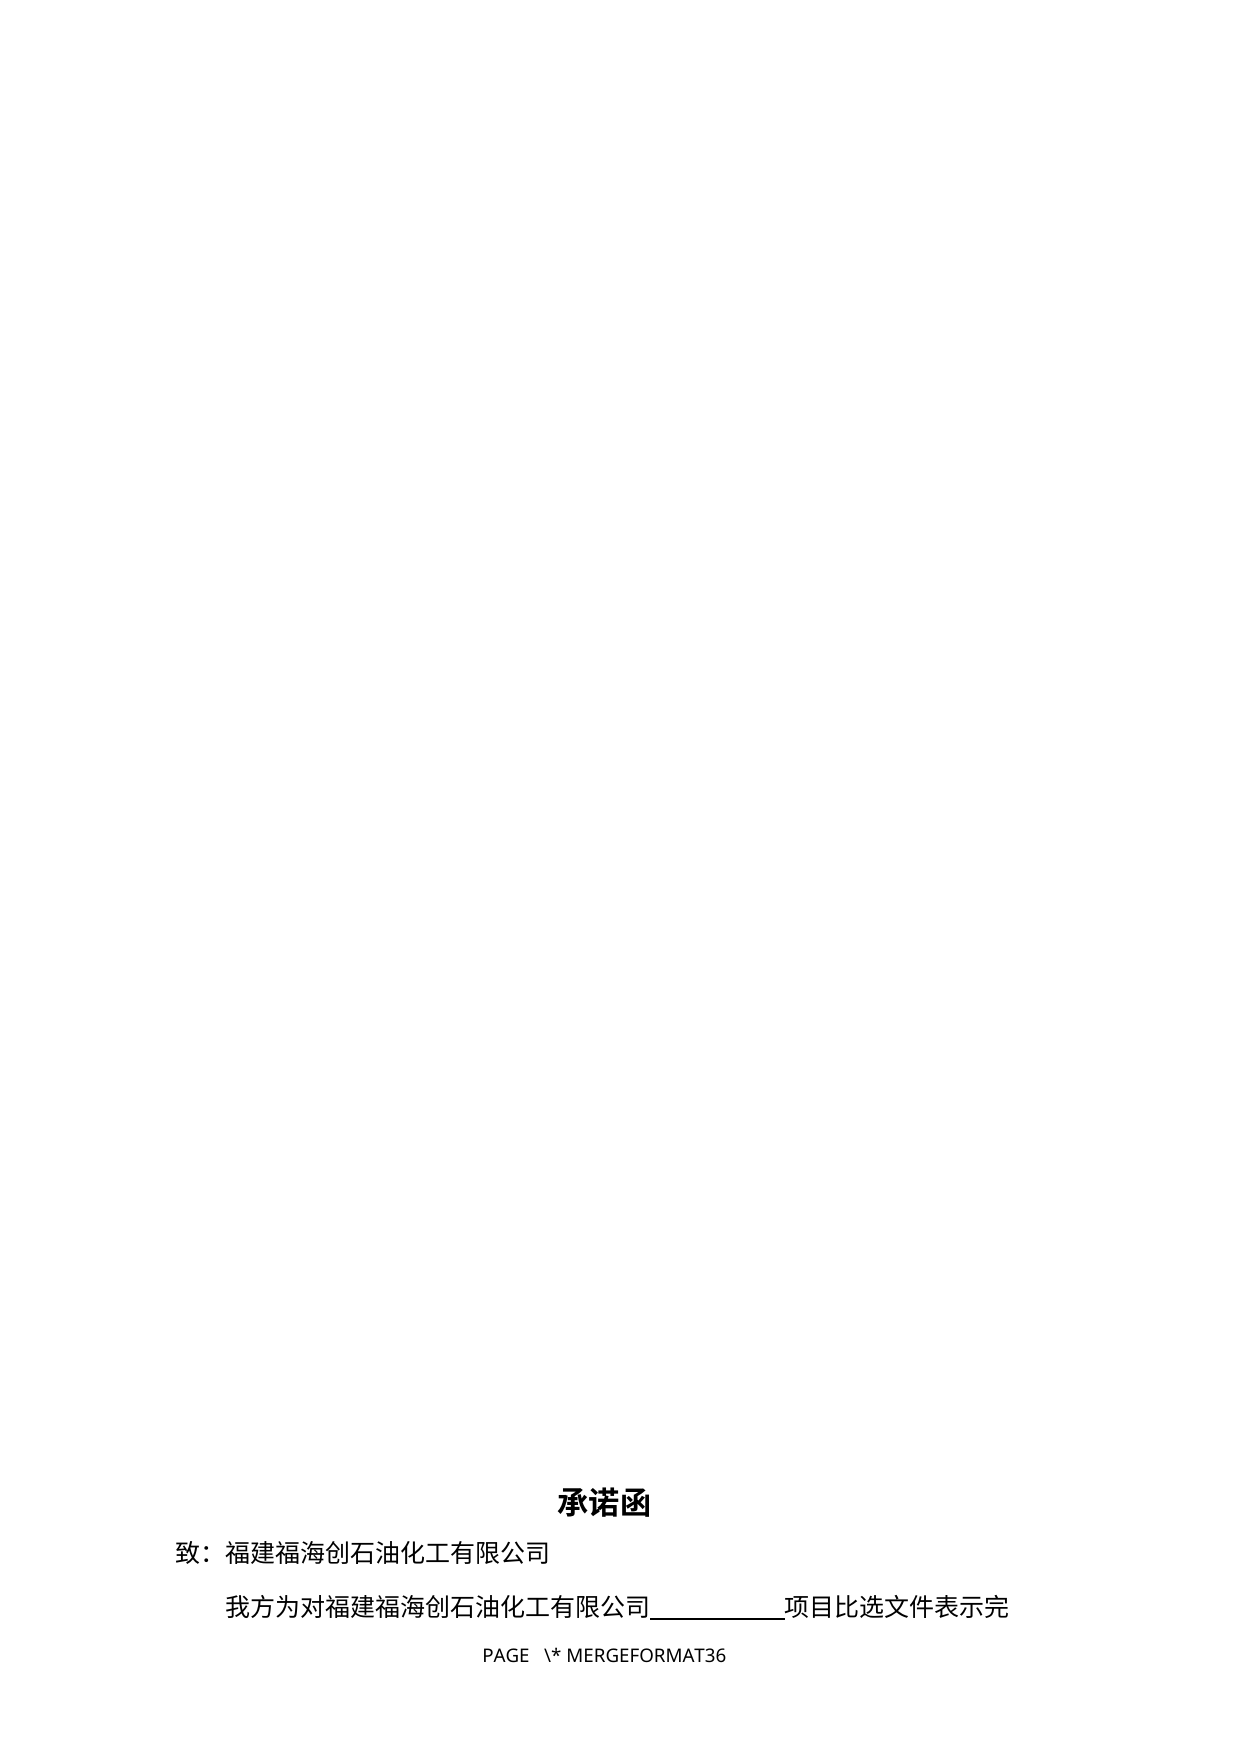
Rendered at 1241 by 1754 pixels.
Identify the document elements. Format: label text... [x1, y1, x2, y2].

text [175, 1587, 1033, 1624]
text 致：福建福海创石油化工有限公司 [175, 1533, 1033, 1569]
text 承诺函 [175, 1468, 1033, 1533]
